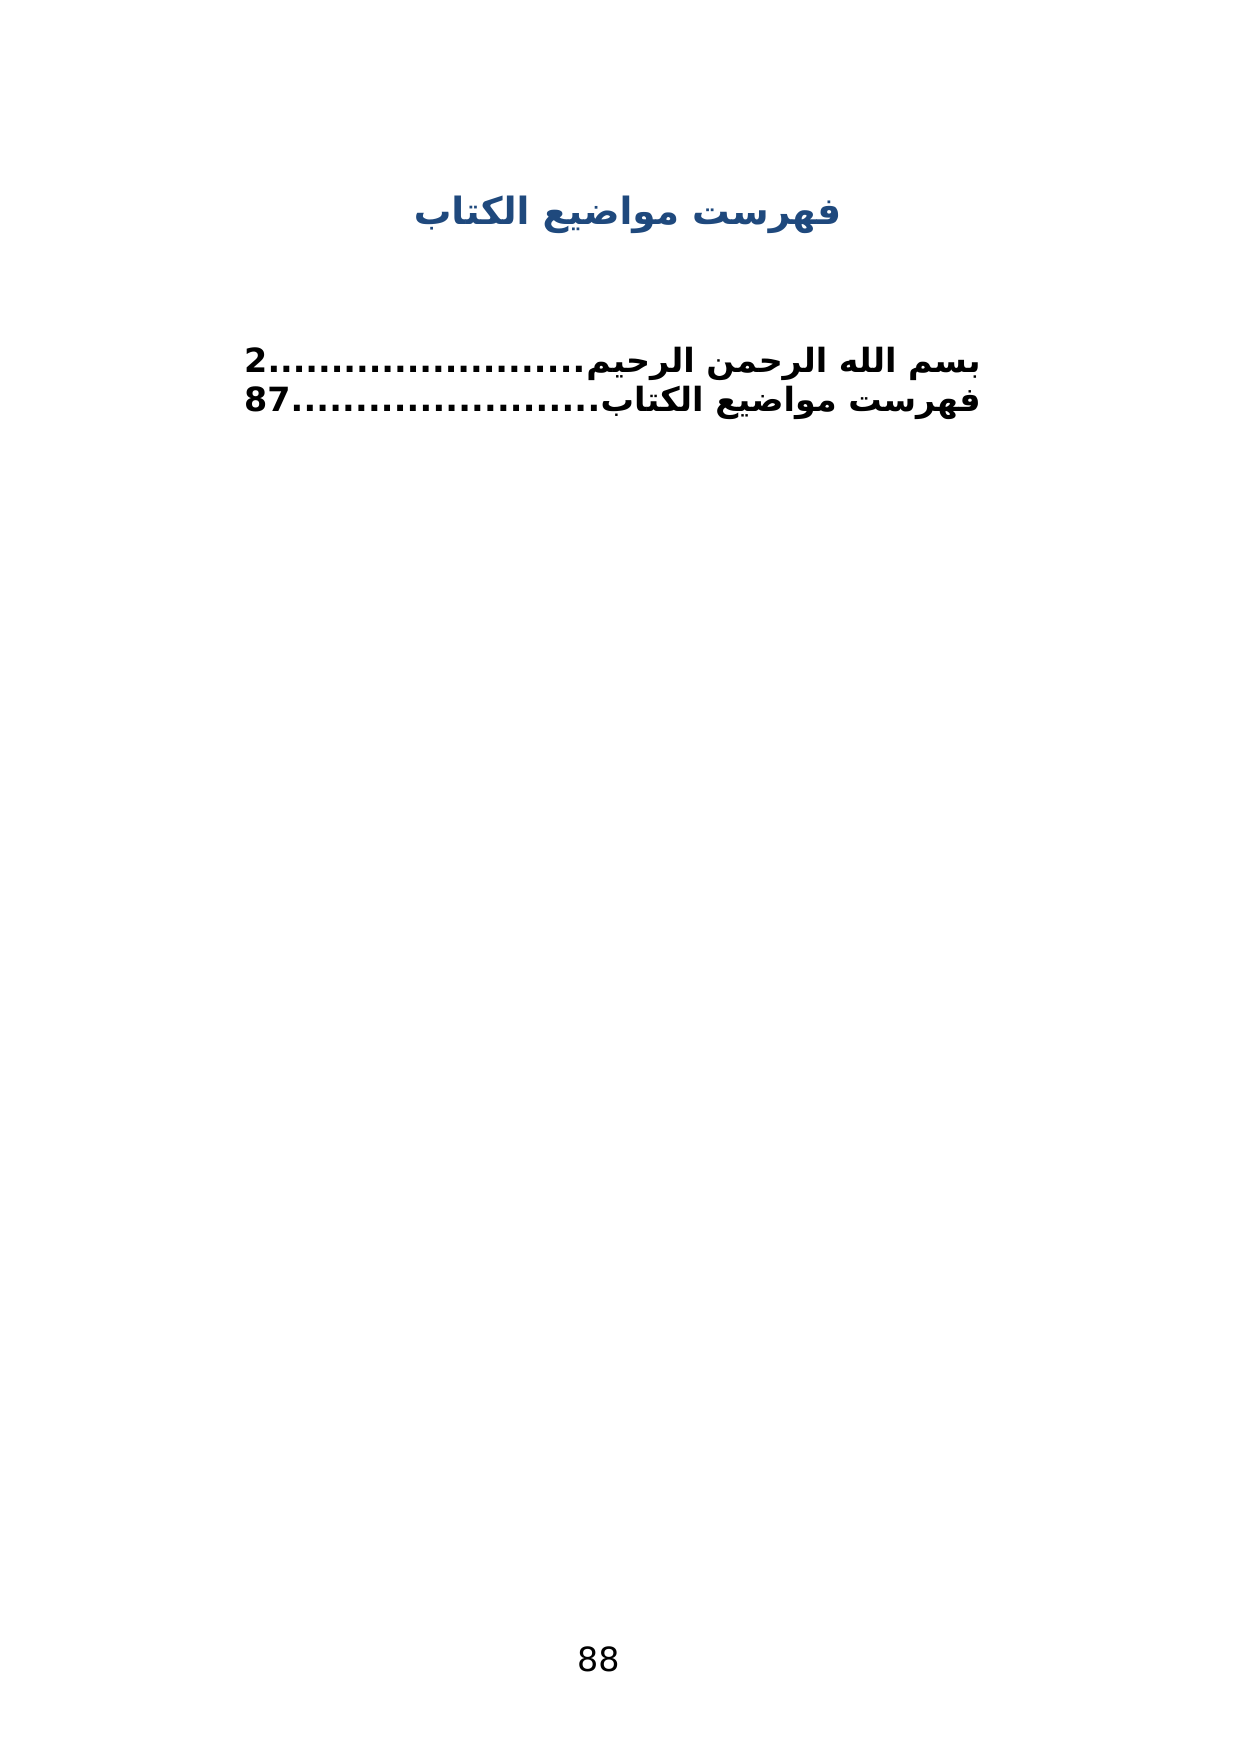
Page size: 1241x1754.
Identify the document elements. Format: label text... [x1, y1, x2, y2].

subtitle فهرست مواضيع الكتاب [222, 190, 1033, 233]
